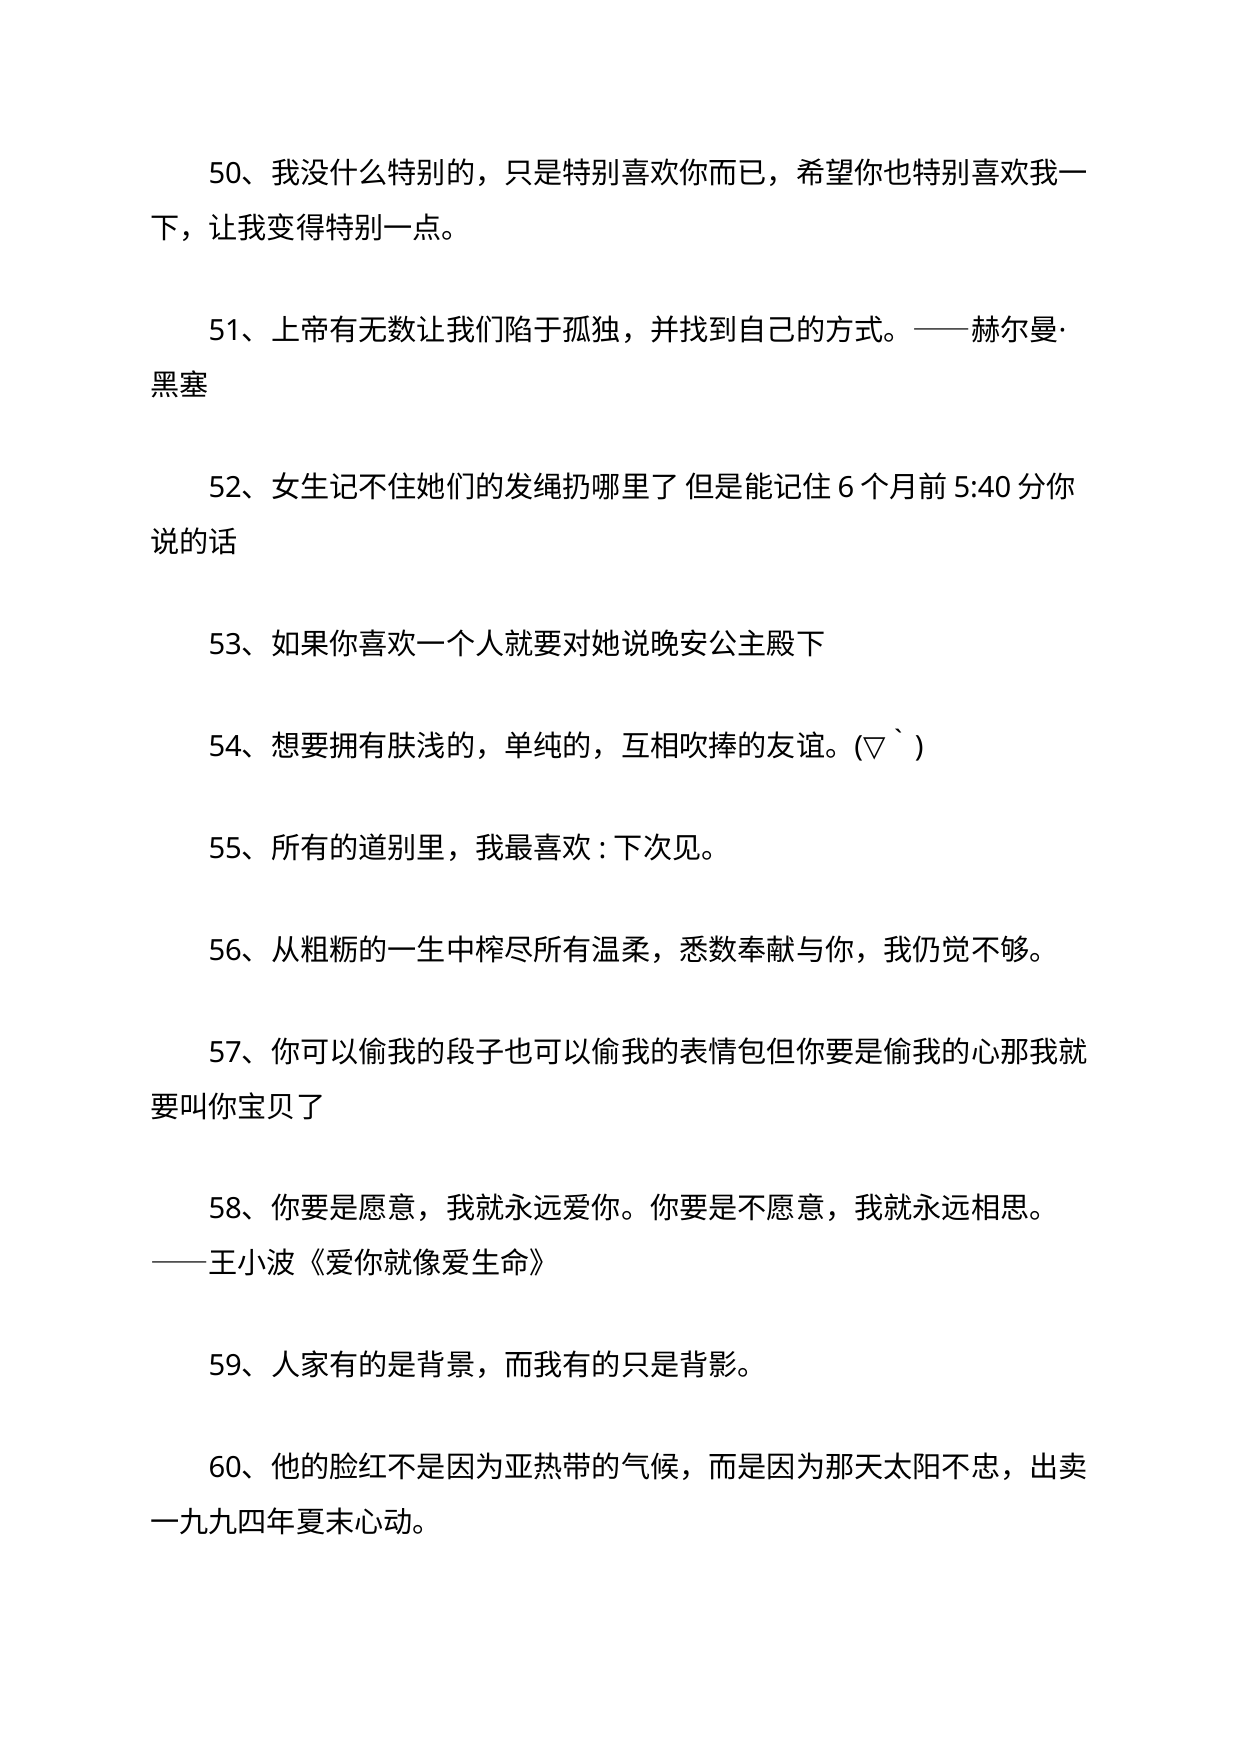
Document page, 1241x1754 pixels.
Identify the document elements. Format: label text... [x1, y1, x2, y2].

text 53、如果你喜欢一个人就要对她说晚安公主殿下 [150, 620, 1090, 663]
text 59、人家有的是背景，而我有的只是背影。 [150, 1342, 1090, 1384]
text 60、他的脸红不是因为亚热带的气候，而是因为那天太阳不忠，出卖一九九四年夏末心动。 [150, 1444, 1090, 1541]
text 50、我没什么特别的，只是特别喜欢你而已，希望你也特别喜欢我一下，让我变得特别一点。 [150, 150, 1090, 247]
text 57、你可以偷我的段子也可以偷我的表情包但你要是偷我的心那我就要叫你宝贝了 [150, 1028, 1090, 1126]
text 56、从粗粝的一生中榨尽所有温柔，悉数奉献与你，我仍觉不够。 [150, 926, 1090, 969]
text 58、你要是愿意，我就永远爱你。你要是不愿意，我就永远相思。——王小波《爱你就像爱生命》 [150, 1185, 1090, 1282]
text 51、上帝有无数让我们陷于孤独，并找到自己的方式。——赫尔曼·黑塞 [150, 307, 1090, 404]
text 55、所有的道别里，我最喜欢 : 下次见。 [150, 824, 1090, 867]
text 54、想要拥有肤浅的，单纯的，互相吹捧的友谊。(▽｀) [150, 722, 1090, 765]
text 52、女生记不住她们的发绳扔哪里了 但是能记住6个月前5:40分你说的话 [150, 463, 1090, 561]
